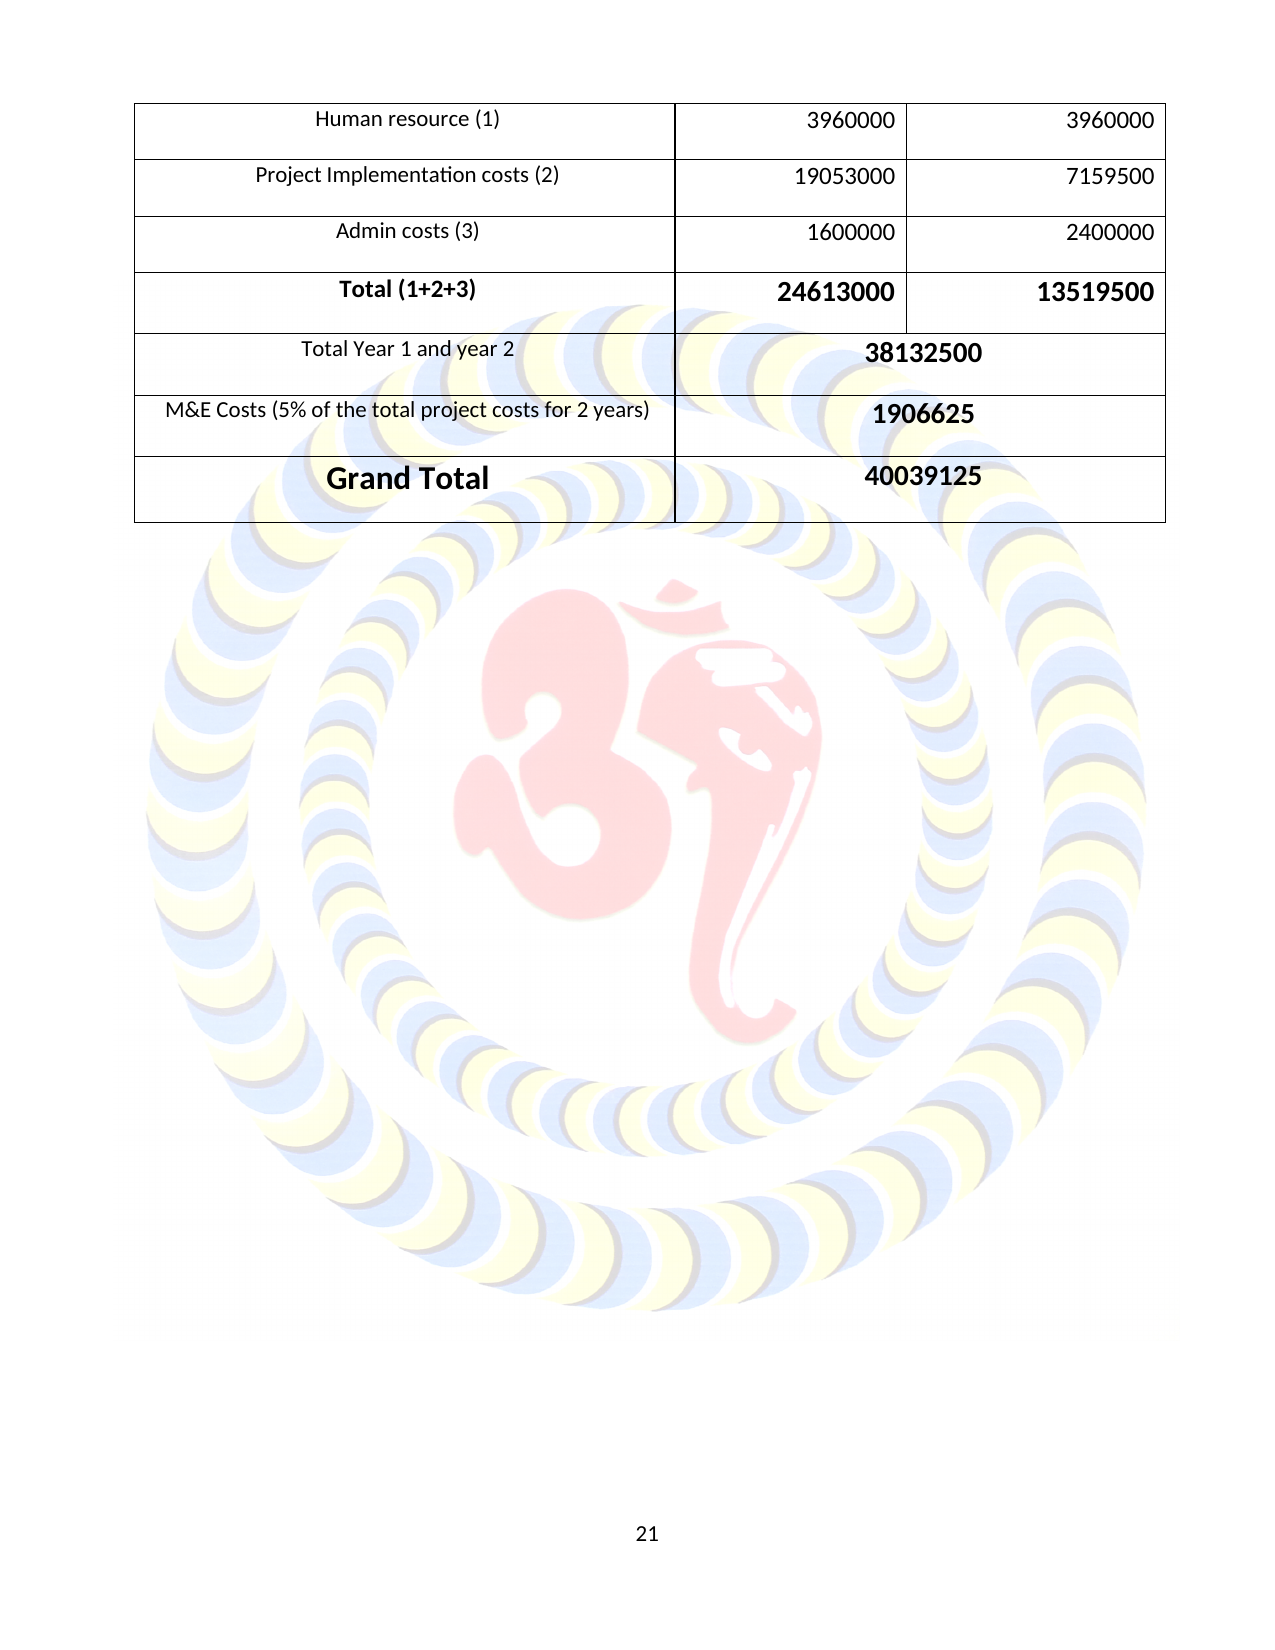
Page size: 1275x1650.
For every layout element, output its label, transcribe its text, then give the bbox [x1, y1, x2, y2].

table_cell Project Implementation costs (2) [135, 160, 674, 216]
table_cell 24613000 [676, 273, 906, 333]
table_cell Total Year 1 and year 2 [135, 334, 674, 394]
table_cell M&E Costs (5% of the total project costs for 2 years) [135, 396, 674, 456]
table_cell 19053000 [676, 160, 906, 216]
table_cell Total (1+2+3) [135, 273, 674, 333]
table_cell 3960000 [676, 104, 906, 159]
table_cell 3960000 [907, 104, 1165, 159]
table_cell Human resource (1) [135, 104, 674, 159]
table_cell 40039125 [676, 457, 1165, 522]
table_cell 1600000 [676, 217, 906, 272]
table_cell 2400000 [907, 217, 1165, 272]
table_cell Grand Total [135, 457, 674, 522]
table_cell 13519500 [907, 273, 1165, 333]
table_cell 1906625 [676, 396, 1165, 456]
table_cell Admin costs (3) [135, 217, 674, 272]
table_cell 7159500 [907, 160, 1165, 216]
table_cell 38132500 [676, 334, 1165, 394]
